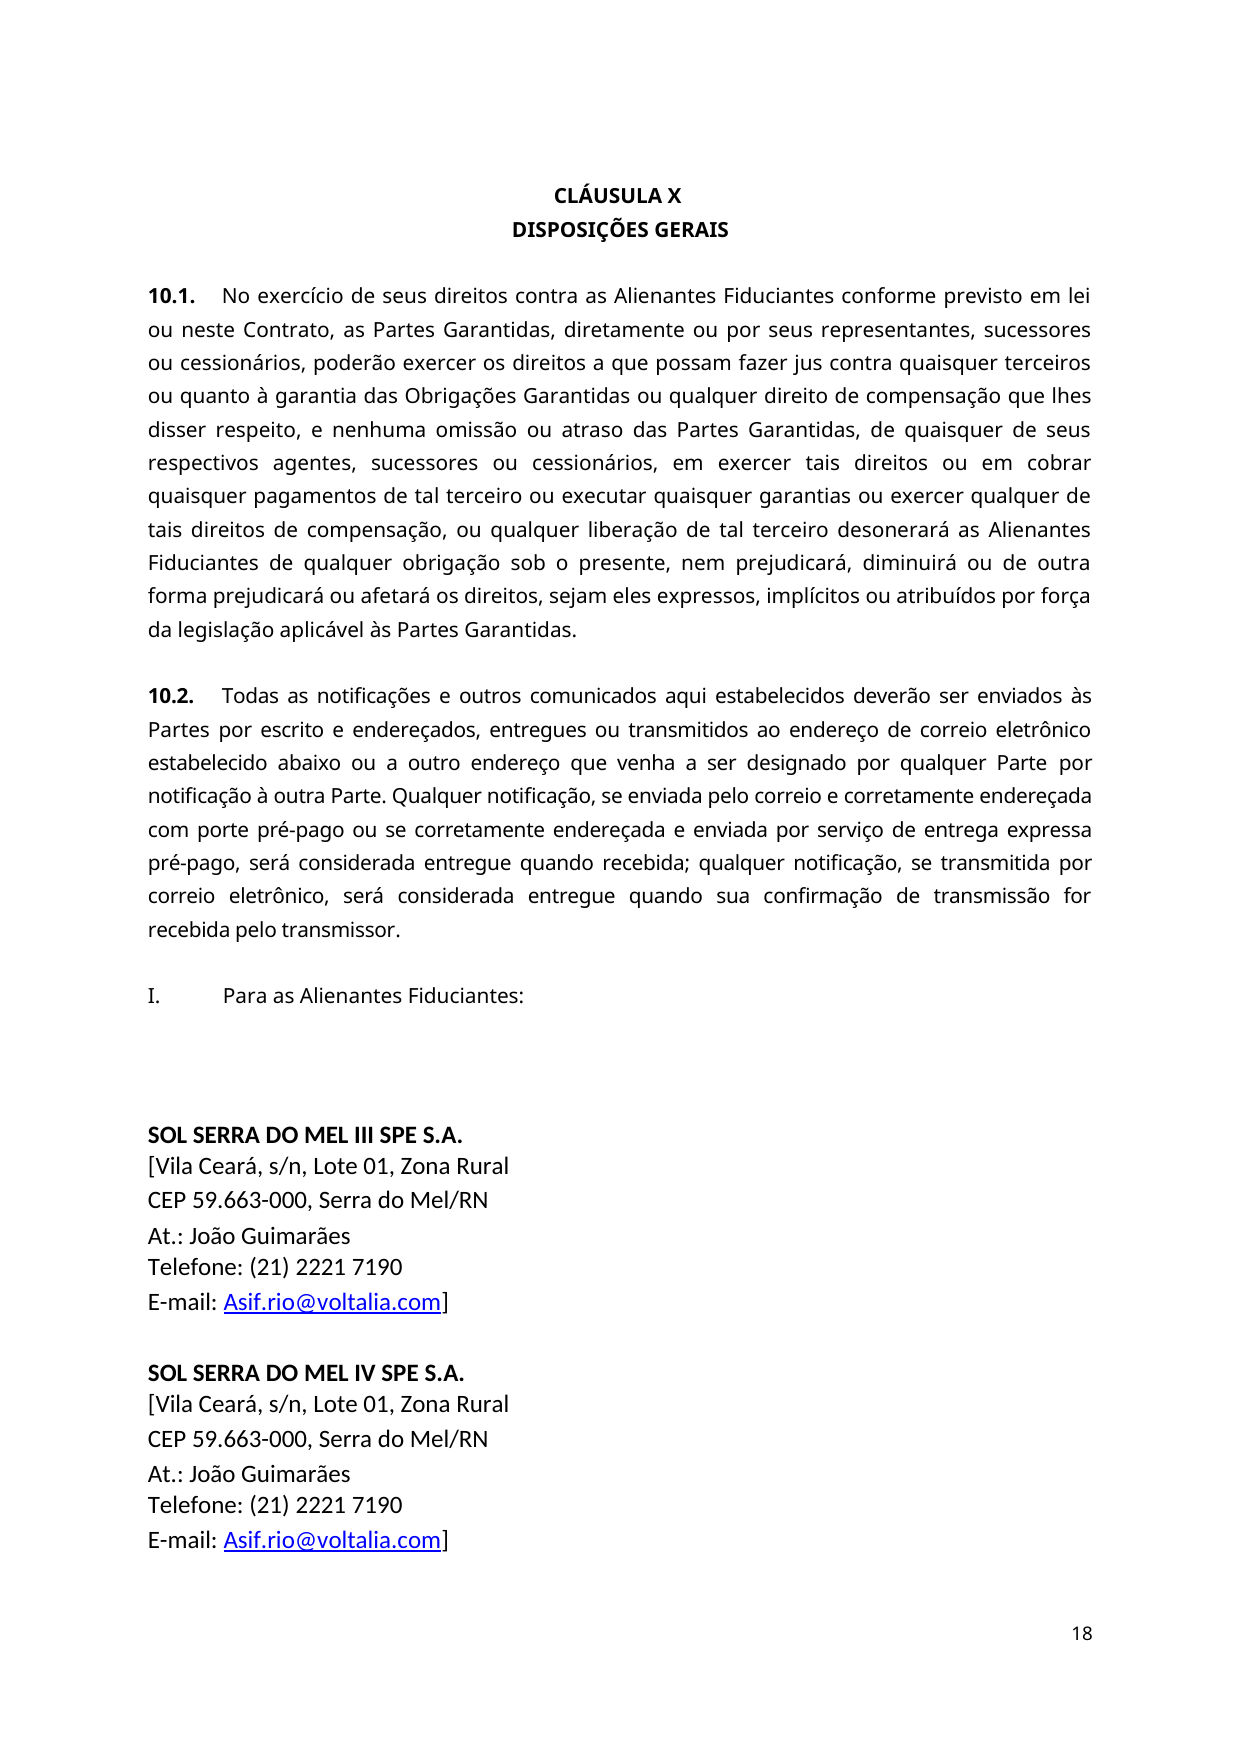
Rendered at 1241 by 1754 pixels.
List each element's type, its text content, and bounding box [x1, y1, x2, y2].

list SOL SERRA DO MEL IV SPE S.A. [148, 1353, 1092, 1388]
text I. Para as Alienantes Fiduciantes: [148, 977, 1092, 1011]
text E-mail: Asif.rio@voltalia.com] [148, 1282, 1092, 1317]
text CEP 59.663-000, Serra do Mel/RN [148, 1419, 1092, 1454]
text CEP 59.663-000, Serra do Mel/RN [148, 1181, 1092, 1216]
list 10.2. Todas as notificações e outros comunicados aqui estabelecidos deverão ser enviados às Partes por escrito e endereçados, entregues ou transmitidos ao endereço de correio eletrônico estabelecido abaixo ou a outro endereço que venha a ser designado por qualquer Parte por notificação à outra Parte. Qualquer notificação, se enviada pelo correio e corretamente endereçada com porte pré-pago ou se corretamente endereçada e enviada por serviço de entrega expressa pré-pago, será considerada entregue quando recebida; qualquer notificação, se transmitida por correio eletrônico, será considerada entregue quando sua confirmação de transmissão for recebida pelo transmissor. [148, 677, 1092, 944]
text At.: João Guimarães [148, 1216, 1092, 1251]
list SOL SERRA DO MEL III SPE S.A. [148, 1115, 1092, 1150]
text CLÁUSULA X DISPOSIÇÕES GERAIS [148, 177, 1092, 244]
text At.: João Guimarães [148, 1454, 1092, 1489]
text Telefone: (21) 2221 7190 [148, 1489, 1092, 1520]
text Telefone: (21) 2221 7190 [148, 1251, 1092, 1282]
list 10.1. No exercício de seus direitos contra as Alienantes Fiduciantes conforme previsto em lei ou neste Contrato, as Partes Garantidas, diretamente ou por seus representantes, sucessores ou cessionários, poderão exercer os direitos a que possam fazer jus contra quaisquer terceiros ou quanto à garantia das Obrigações Garantidas ou qualquer direito de compensação que lhes disser respeito, e nenhuma omissão ou atraso das Partes Garantidas, de quaisquer de seus respectivos agentes, sucessores ou cessionários, em exercer tais direitos ou em cobrar quaisquer pagamentos de tal terceiro ou executar quaisquer garantias ou exercer qualquer de tais direitos de compensação, ou qualquer liberação de tal terceiro desonerará as Alienantes Fiduciantes de qualquer obrigação sob o presente, nem prejudicará, diminuirá ou de outra forma prejudicará ou afetará os direitos, sejam eles expressos, implícitos ou atribuídos por força da legislação aplicável às Partes Garantidas. [148, 277, 1092, 644]
text E-mail: Asif.rio@voltalia.com] [148, 1520, 1092, 1556]
text [Vila Ceará, s/n, Lote 01, Zona Rural [148, 1150, 1092, 1181]
text [Vila Ceará, s/n, Lote 01, Zona Rural [148, 1388, 1092, 1419]
